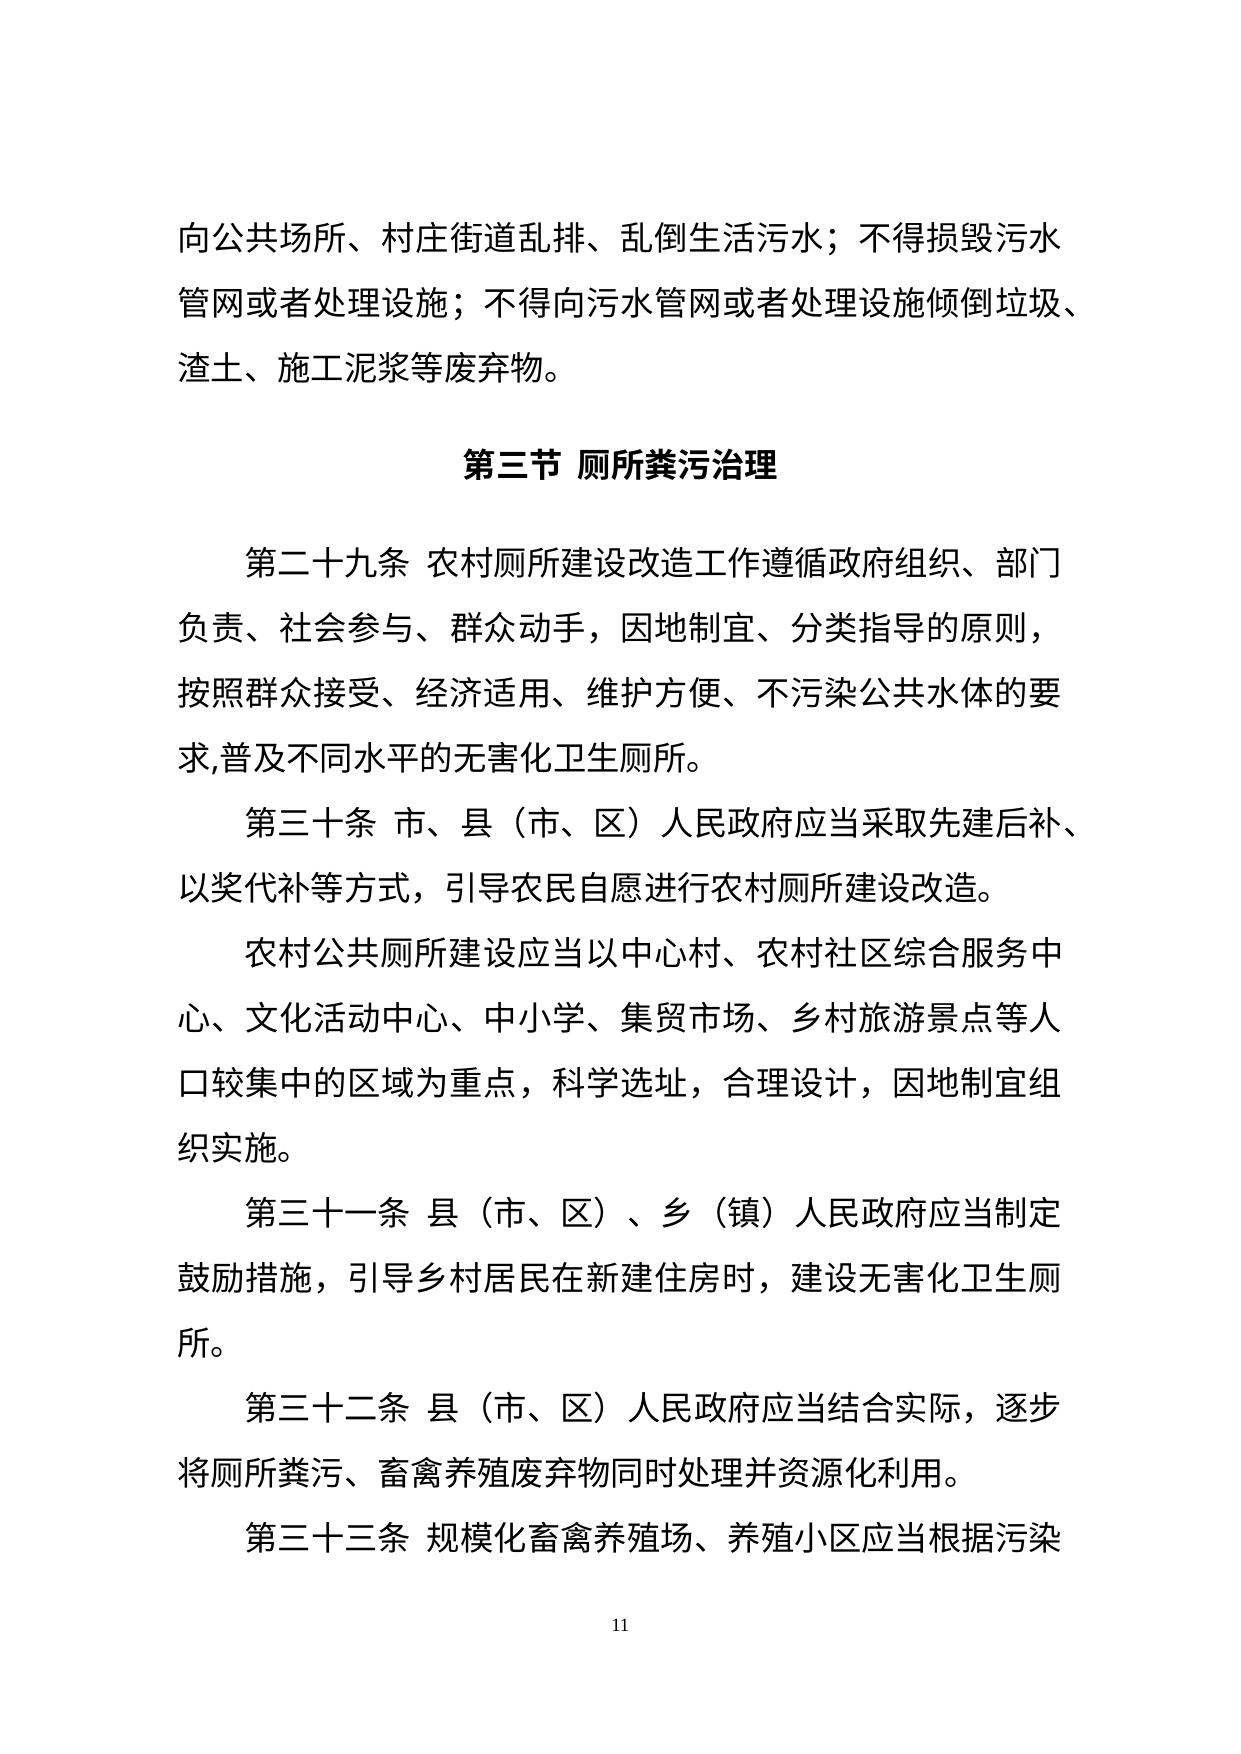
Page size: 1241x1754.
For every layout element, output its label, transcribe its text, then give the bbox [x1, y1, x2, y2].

text 第三节 厕所粪污治理 [177, 431, 1063, 496]
text 第三十条 市、县（市、区）人民政府应当采取先建后补、以奖代补等方式，引导农民自愿进行农村厕所建设改造。 [177, 788, 1063, 918]
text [177, 1503, 1063, 1568]
text 农村公共厕所建设应当以中心村、农村社区综合服务中心、文化活动中心、中小学、集贸市场、乡村旅游景点等人口较集中的区域为重点，科学选址，合理设计，因地制宜组织实施。 [177, 918, 1063, 1178]
text 第三十一条 县（市、区）、乡（镇）人民政府应当制定鼓励措施，引导乡村居民在新建住房时，建设无害化卫生厕所。 [177, 1178, 1063, 1373]
text 第三十二条 县（市、区）人民政府应当结合实际，逐步将厕所粪污、畜禽养殖废弃物同时处理并资源化利用。 [177, 1373, 1063, 1503]
text 第二十九条 农村厕所建设改造工作遵循政府组织、部门负责、社会参与、群众动手，因地制宜、分类指导的原则，按照群众接受、经济适用、维护方便、不污染公共水体的要求,普及不同水平的无害化卫生厕所。 [177, 528, 1063, 788]
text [177, 203, 1063, 398]
